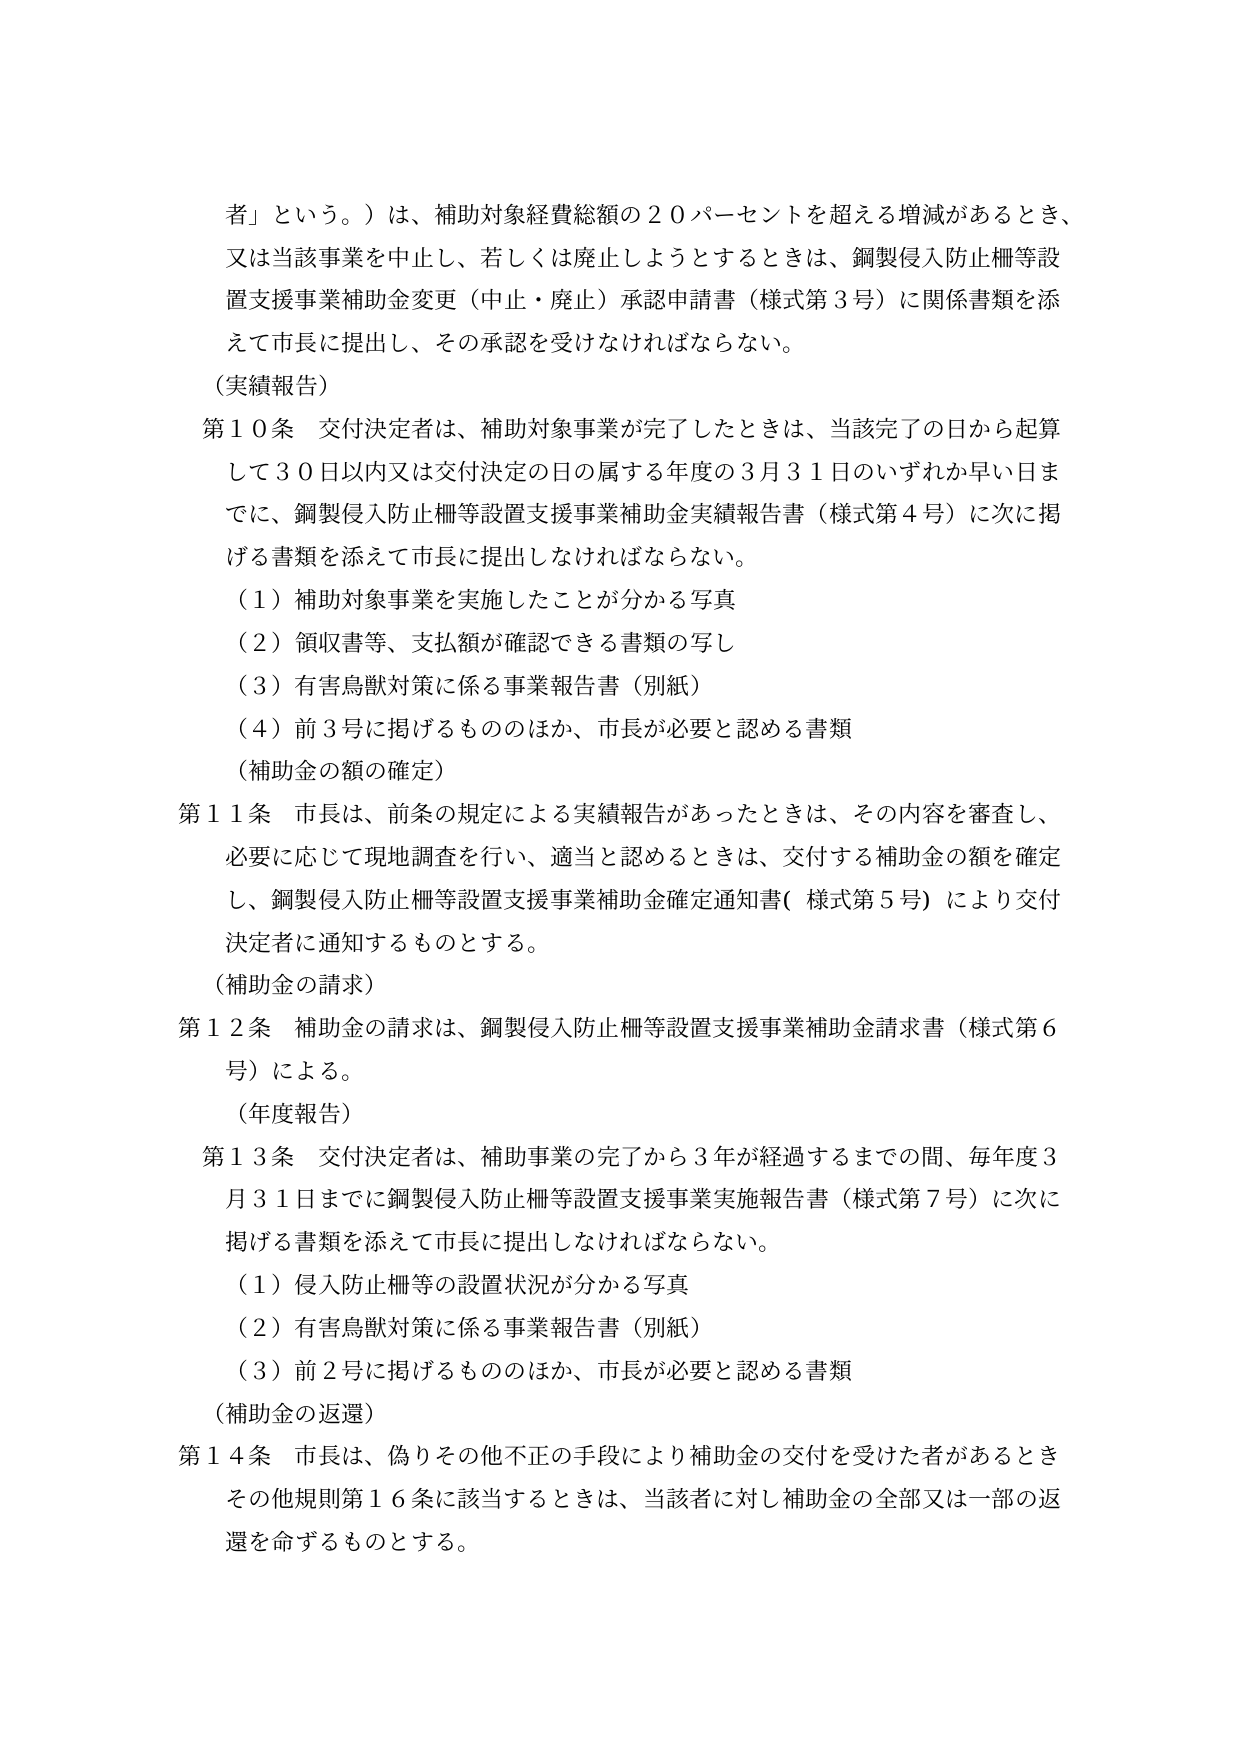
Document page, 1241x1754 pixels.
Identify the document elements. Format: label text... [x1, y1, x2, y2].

text （３）有害鳥獣対策に係る事業報告書（別紙） [179, 663, 1061, 706]
text （４）前３号に掲げるもののほか、市長が必要と認める書類 [179, 706, 1061, 748]
text 第１１条 市長は、前条の規定による実績報告があったときは、その内容を審査し、必要に応じて現地調査を行い、適当と認めるときは、交付する補助金の額を確定し、鋼製侵入防止柵等設置支援事業補助金確定通知書(様式第５号)により交付決定者に通知するものとする。 [179, 791, 1061, 963]
text （１）補助対象事業を実施したことが分かる写真 [203, 577, 1061, 620]
text 第１０条 交付決定者は、補助対象事業が完了したときは、当該完了の日から起算して３０日以内又は交付決定の日の属する年度の３月３１日のいずれか早い日までに、鋼製侵入防止柵等設置支援事業補助金実績報告書（様式第４号）に次に掲げる書類を添えて市長に提出しなければならない。 [180, 406, 1061, 577]
text 第１３条 交付決定者は、補助事業の完了から３年が経過するまでの間、毎年度３月３１日までに鋼製侵入防止柵等設置支援事業実施報告書（様式第７号）に次に掲げる書類を添えて市長に提出しなければならない。 [180, 1134, 1061, 1262]
text （補助金の額の確定） [179, 748, 1061, 791]
text （補助金の返還） [179, 1391, 1061, 1433]
text 第１４条 市長は、偽りその他不正の手段により補助金の交付を受けた者があるときその他規則第１６条に該当するときは、当該者に対し補助金の全部又は一部の返還を命ずるものとする。 [179, 1433, 1061, 1562]
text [179, 192, 1061, 363]
text （年度報告） [179, 1091, 1061, 1134]
text （３）前２号に掲げるもののほか、市長が必要と認める書類 [179, 1348, 1061, 1391]
text （補助金の請求） [202, 963, 1061, 1005]
text 第１２条 補助金の請求は、鋼製侵入防止柵等設置支援事業補助金請求書（様式第６号）による。 [179, 1005, 1061, 1091]
text （１）侵入防止柵等の設置状況が分かる写真 [179, 1262, 1061, 1305]
text （２）有害鳥獣対策に係る事業報告書（別紙） [179, 1305, 1061, 1348]
text （２）領収書等、支払額が確認できる書類の写し [179, 620, 1061, 663]
text （実績報告） [179, 363, 1061, 406]
